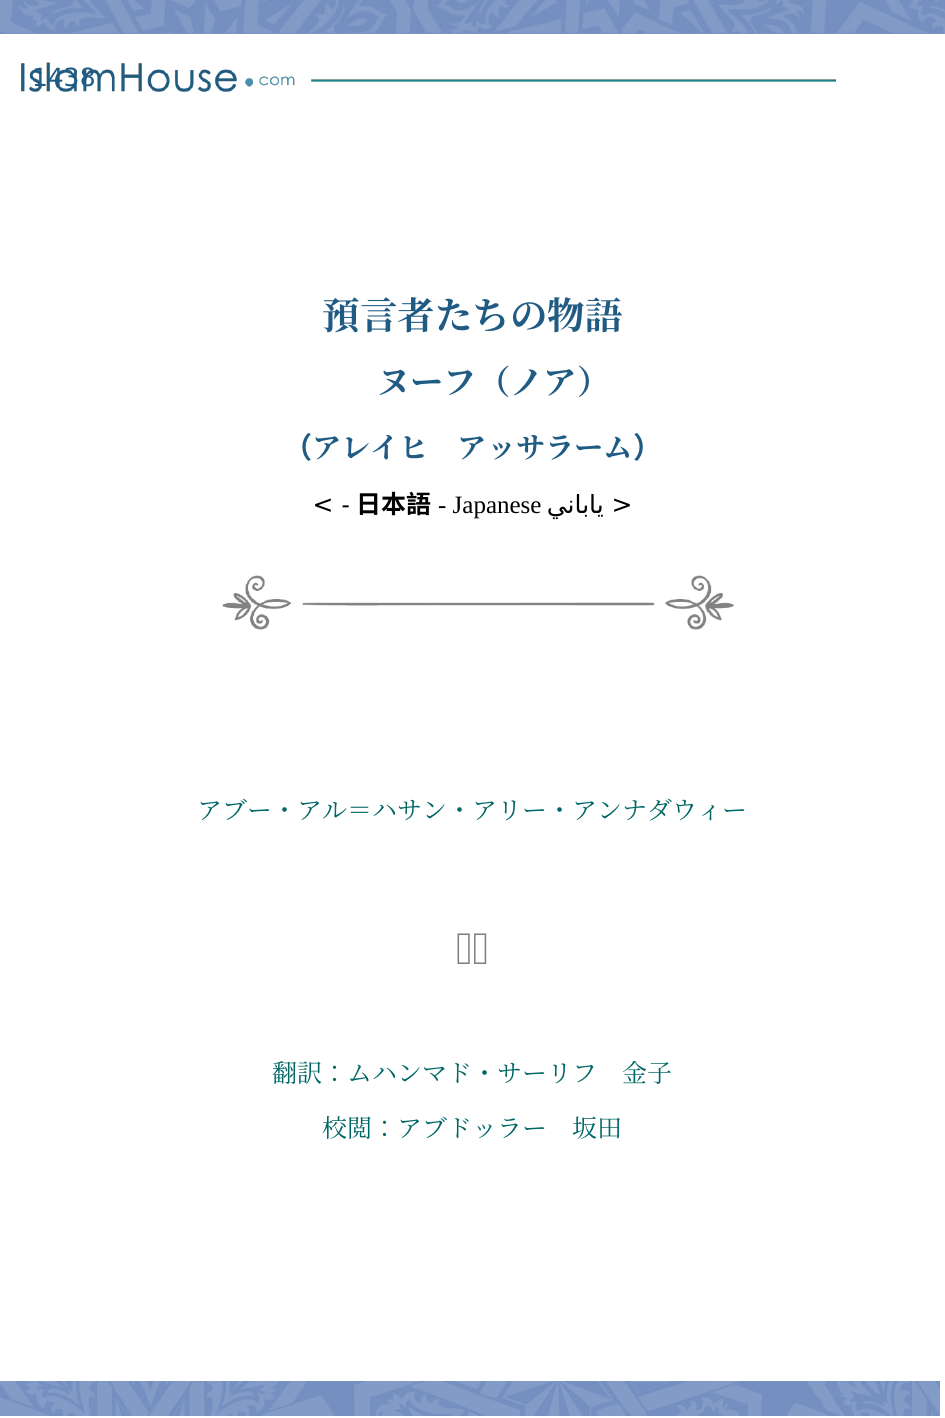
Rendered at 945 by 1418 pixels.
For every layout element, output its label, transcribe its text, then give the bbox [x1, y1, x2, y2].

text 翻訳：ムハンマド・サーリフ 金子 [118, 1053, 827, 1089]
text < ياباني日本語 - Japanese - > [118, 487, 827, 521]
text 校閲：アブドッラー 坂田 [118, 1109, 827, 1144]
text アブー・アル＝ハサン・アリー・アンナダウィー [118, 791, 827, 826]
text 預言者たちの物語 [118, 286, 827, 340]
text （アレイヒ アッサラーム） [118, 425, 827, 467]
text ヌーフ（ノア） [118, 357, 827, 404]
picture [11, 57, 846, 99]
